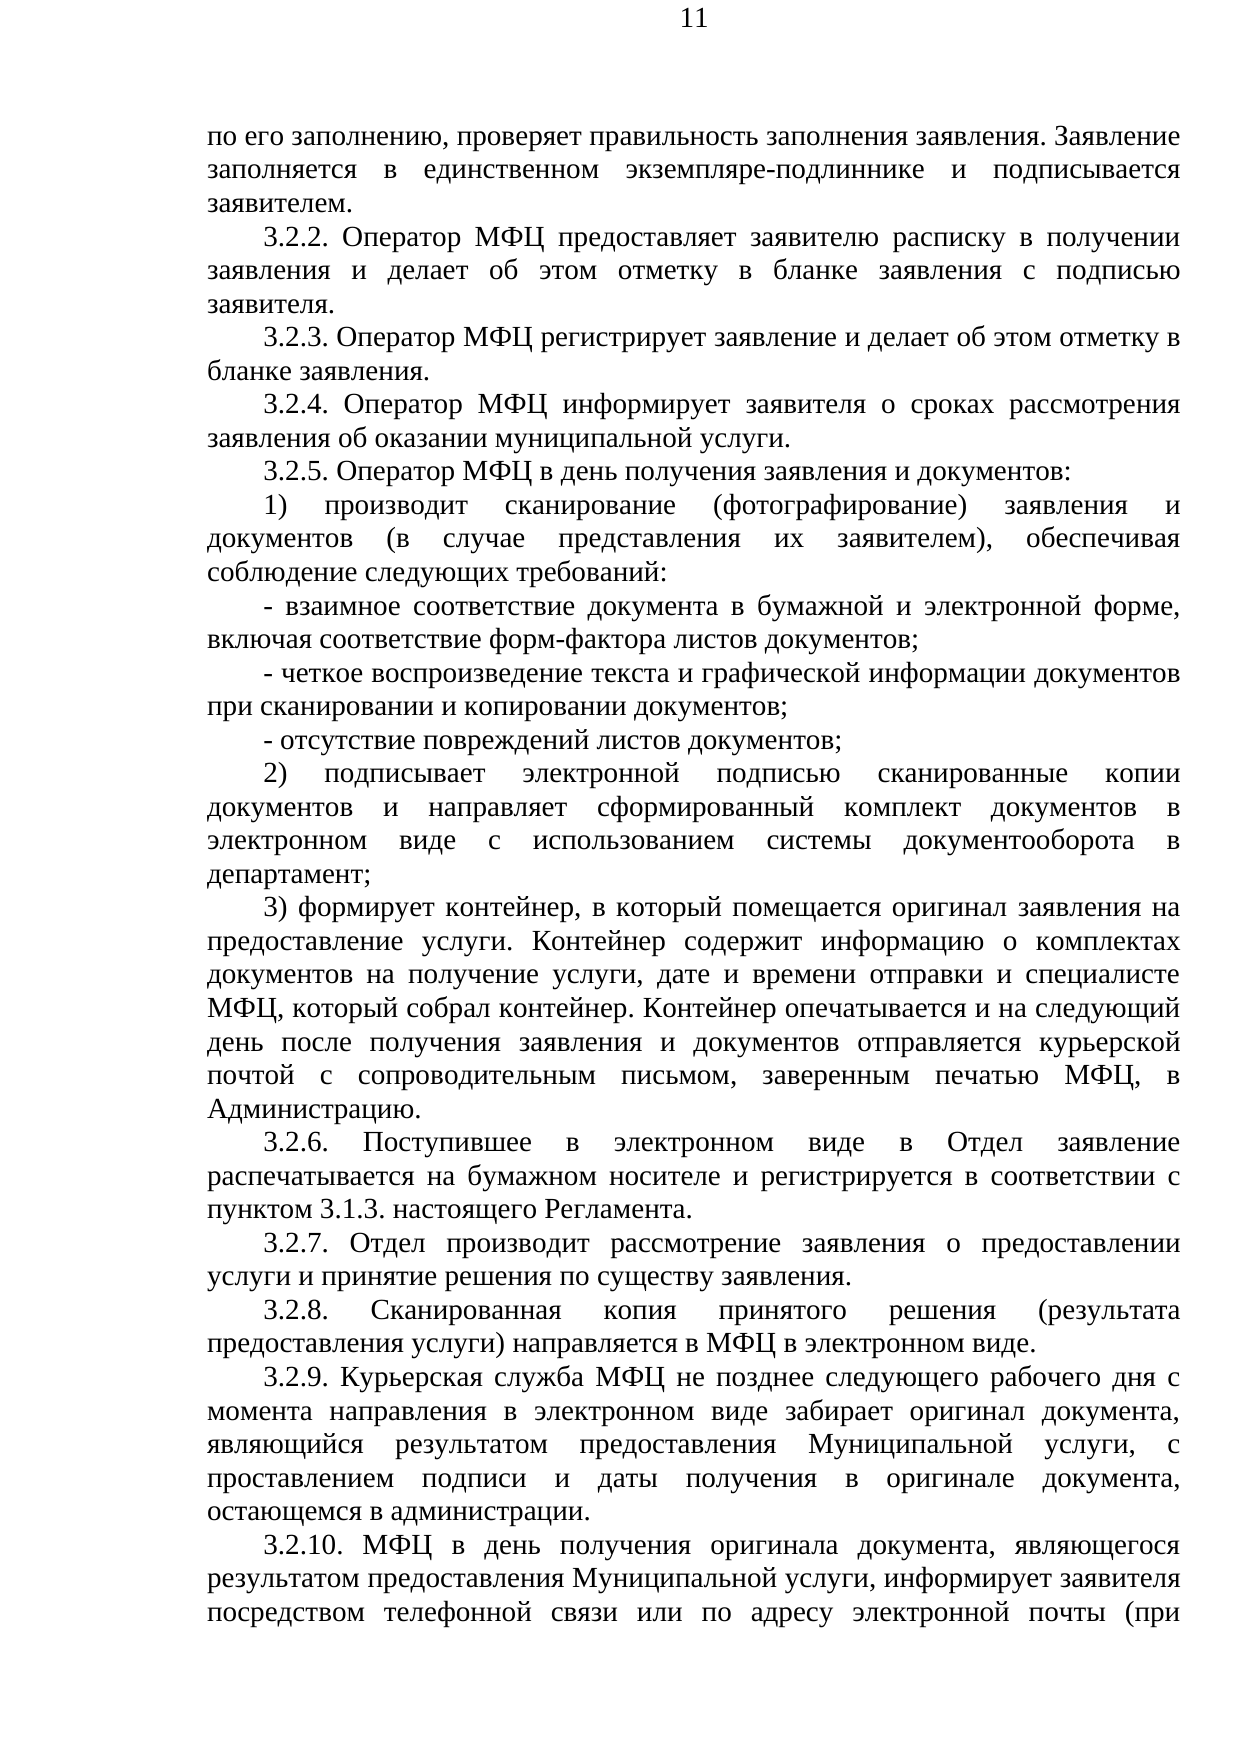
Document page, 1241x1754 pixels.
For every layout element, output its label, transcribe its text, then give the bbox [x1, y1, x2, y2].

text 3.2.9. Курьерская служба МФЦ не позднее следующего рабочего дня с момента направления в электронном виде забирает оригинал документа, являющийся результатом предоставления Муниципальной услуги, с проставлением подписи и даты получения в оригинале документа, остающемся в администрации. [207, 1359, 1181, 1527]
text 3.2.6. Поступившее в электронном виде в Отдел заявление распечатывается на бумажном носителе и регистрируется в соответствии с пунктом 3.1.3. настоящего Регламента. [207, 1124, 1181, 1225]
text 3.2.7. Отдел производит рассмотрение заявления о предоставлении услуги и принятие решения по существу заявления. [207, 1225, 1181, 1292]
text - отсутствие повреждений листов документов; [207, 722, 1181, 755]
text 3.2.5. Оператор МФЦ в день получения заявления и документов: [207, 453, 1181, 487]
text 2) подписывает электронной подписью сканированные копии документов и направляет сформированный комплект документов в электронном виде с использованием системы документооборота в департамент; [207, 755, 1181, 889]
text 3) формирует контейнер, в который помещается оригинал заявления на предоставление услуги. Контейнер содержит информацию о комплектах документов на получение услуги, дате и времени отправки и специалисте МФЦ, который собрал контейнер. Контейнер опечатывается и на следующий день после получения заявления и документов отправляется курьерской почтой с сопроводительным письмом, заверенным печатью МФЦ, в Администрацию. [207, 889, 1181, 1124]
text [207, 118, 1181, 219]
text 3.2.4. Оператор МФЦ информирует заявителя о сроках рассмотрения заявления об оказании муниципальной услуги. [207, 386, 1181, 453]
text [207, 1527, 1181, 1627]
text 3.2.3. Оператор МФЦ регистрирует заявление и делает об этом отметку в бланке заявления. [207, 319, 1181, 386]
text 3.2.8. Сканированная копия принятого решения (результата предоставления услуги) направляется в МФЦ в электронном виде. [207, 1292, 1181, 1359]
text 3.2.2. Оператор МФЦ предоставляет заявителю расписку в получении заявления и делает об этом отметку в бланке заявления с подписью заявителя. [207, 219, 1181, 319]
text - четкое воспроизведение текста и графической информации документов при сканировании и копировании документов; [207, 655, 1181, 722]
text 1) производит сканирование (фотографирование) заявления и документов (в случае представления их заявителем), обеспечивая соблюдение следующих требований: [207, 487, 1181, 588]
text - взаимное соответствие документа в бумажной и электронной форме, включая соответствие форм-фактора листов документов; [207, 588, 1181, 655]
